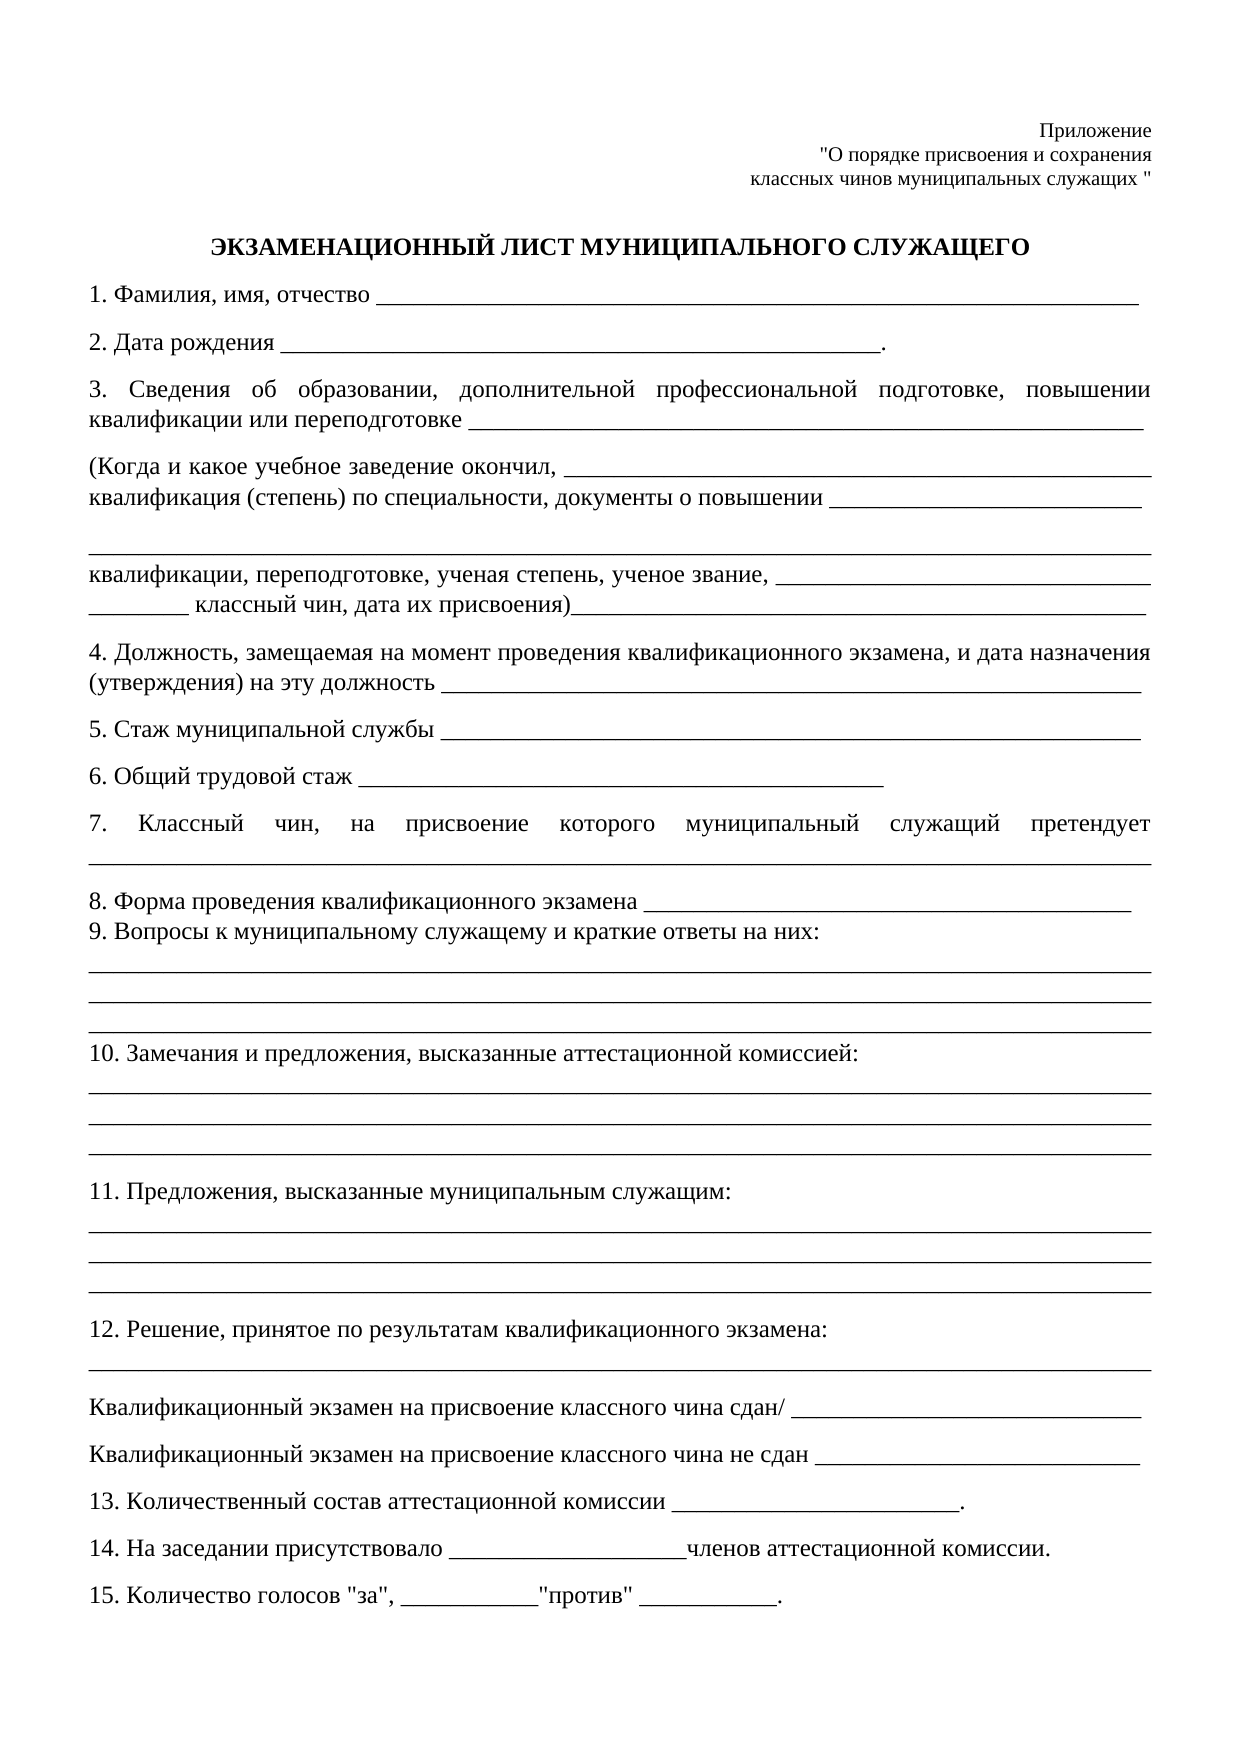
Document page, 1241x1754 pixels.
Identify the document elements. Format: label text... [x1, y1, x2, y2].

text Приложение [89, 118, 1152, 142]
text 13. Количественный состав аттестационной комиссии _______________________. [89, 1486, 1152, 1515]
text 12. Решение, принятое по результатам квалификационного экзамена: _____________________________________________________________________________________ [89, 1314, 1152, 1374]
text классных чинов муниципальных служащих " [89, 166, 1152, 190]
text _____________________________________________________________________________________ квалификации, переподготовке, ученая степень, ученое звание, ______________________________ ________ классный чин, дата их присвоения)______________________________________________ [89, 529, 1152, 618]
text Квалификационный экзамен на присвоение классного чина сдан/ ____________________________ [89, 1392, 1152, 1421]
text "О порядке присвоения и сохранения [89, 142, 1152, 166]
text 14. На заседании присутствовало ___________________членов аттестационной комиссии. [89, 1533, 1152, 1562]
text 15. Количество голосов "за", ___________"против" ___________. [89, 1580, 1152, 1609]
text 5. Стаж муниципальной службы ________________________________________________________ [89, 714, 1152, 743]
text 3. Сведения об образовании, дополнительной профессиональной подготовке, повышении квалификации или переподготовке ______________________________________________________ [89, 374, 1152, 433]
text 4. Должность, замещаемая на момент проведения квалификационного экзамена, и дата назначения (утверждения) на эту должность ________________________________________________________ [89, 637, 1152, 696]
text 11. Предложения, высказанные муниципальным служащим: _____________________________________________________________________________________ _____________________________________________________________________________________ _____________________________________________________________________________________ [89, 1176, 1152, 1296]
text 2. Дата рождения ________________________________________________. [89, 327, 1152, 355]
text ЭКЗАМЕНАЦИОННЫЙ ЛИСТ МУНИЦИПАЛЬНОГО СЛУЖАЩЕГО [89, 232, 1152, 261]
text (Когда и какое учебное заведение окончил, _______________________________________________ квалификация (степень) по специальности, документы о повышении _________________________ [89, 451, 1152, 510]
text 8. Форма проведения квалификационного экзамена _______________________________________ 9. Вопросы к муниципальному служащему и краткие ответы на них: _______________________________________________________________________________________________________________________________________________________________________________________________________________________________________________________________10. Замечания и предложения, высказанные аттестационной комиссией: _____________________________________________________________________________________ _____________________________________________________________________________________ _____________________________________________________________________________________ [89, 886, 1152, 1158]
text Квалификационный экзамен на присвоение классного чина не сдан __________________________ [89, 1439, 1152, 1468]
text 1. Фамилия, имя, отчество _____________________________________________________________ [89, 279, 1152, 308]
text 6. Общий трудовой стаж __________________________________________ [89, 761, 1152, 790]
text 7. Классный чин, на присвоение которого муниципальный служащий претендует _____________________________________________________________________________________ [89, 808, 1152, 867]
